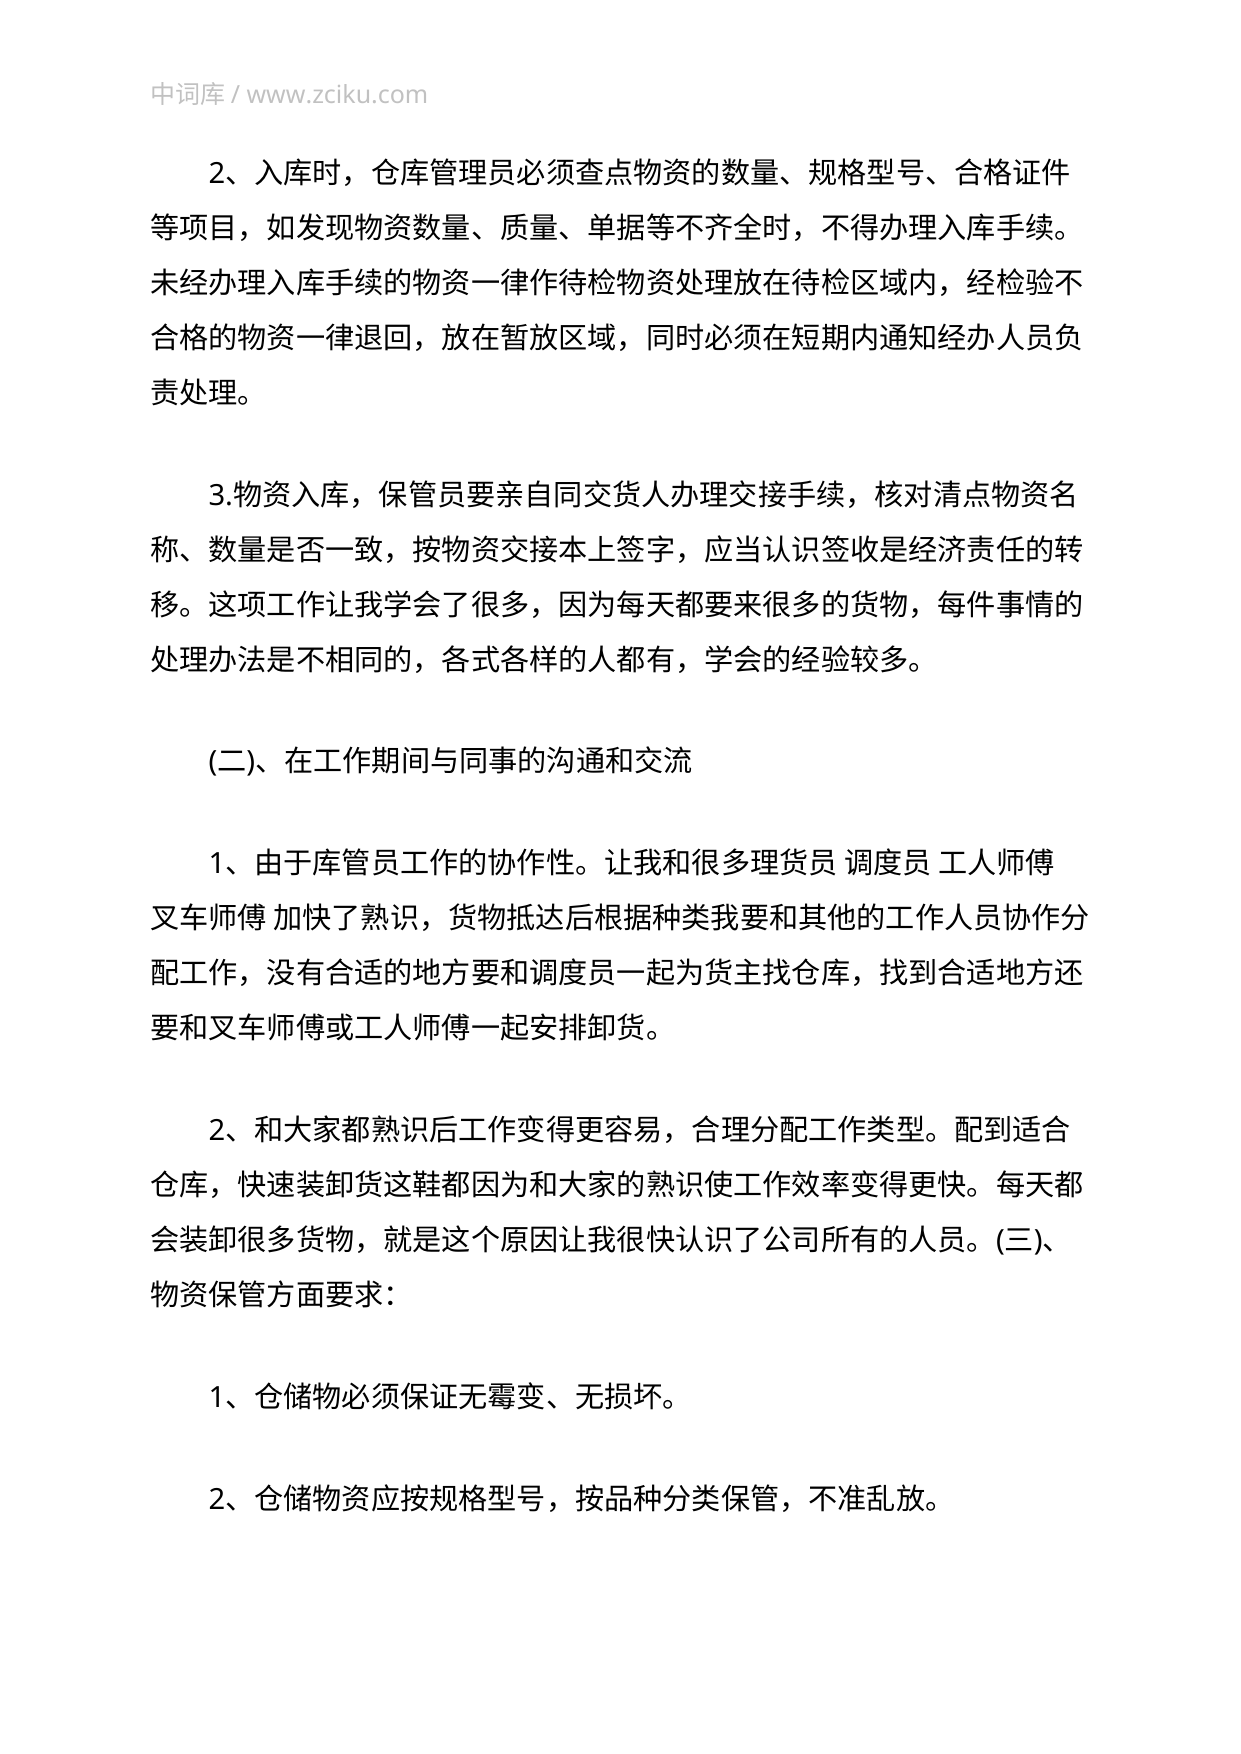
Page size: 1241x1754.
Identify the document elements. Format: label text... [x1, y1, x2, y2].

text 2、入库时，仓库管理员必须查点物资的数量、规格型号、合格证件等项目，如发现物资数量、质量、单据等不齐全时，不得办理入库手续。未经办理入库手续的物资一律作待检物资处理放在待检区域内，经检验不合格的物资一律退回，放在暂放区域，同时必须在短期内通知经办人员负责处理。 [150, 150, 1090, 412]
text 1、仓储物必须保证无霉变、无损坏。 [150, 1373, 1090, 1416]
text 2、和大家都熟识后工作变得更容易，合理分配工作类型。配到适合仓库，快速装卸货这鞋都因为和大家的熟识使工作效率变得更快。每天都会装卸很多货物，就是这个原因让我很快认识了公司所有的人员。(三)、物资保管方面要求： [150, 1107, 1090, 1314]
text 1、由于库管员工作的协作性。让我和很多理货员 调度员 工人师傅 叉车师傅 加快了熟识，货物抵达后根据种类我要和其他的工作人员协作分配工作，没有合适的地方要和调度员一起为货主找仓库，找到合适地方还要和叉车师傅或工人师傅一起安排卸货。 [150, 840, 1090, 1047]
text (二)、在工作期间与同事的沟通和交流 [150, 738, 1090, 780]
text 3.物资入库，保管员要亲自同交货人办理交接手续，核对清点物资名称、数量是否一致，按物资交接本上签字，应当认识签收是经济责任的转移。这项工作让我学会了很多，因为每天都要来很多的货物，每件事情的处理办法是不相同的，各式各样的人都有，学会的经验较多。 [150, 471, 1090, 678]
text 2、仓储物资应按规格型号，按品种分类保管，不准乱放。 [150, 1475, 1090, 1518]
